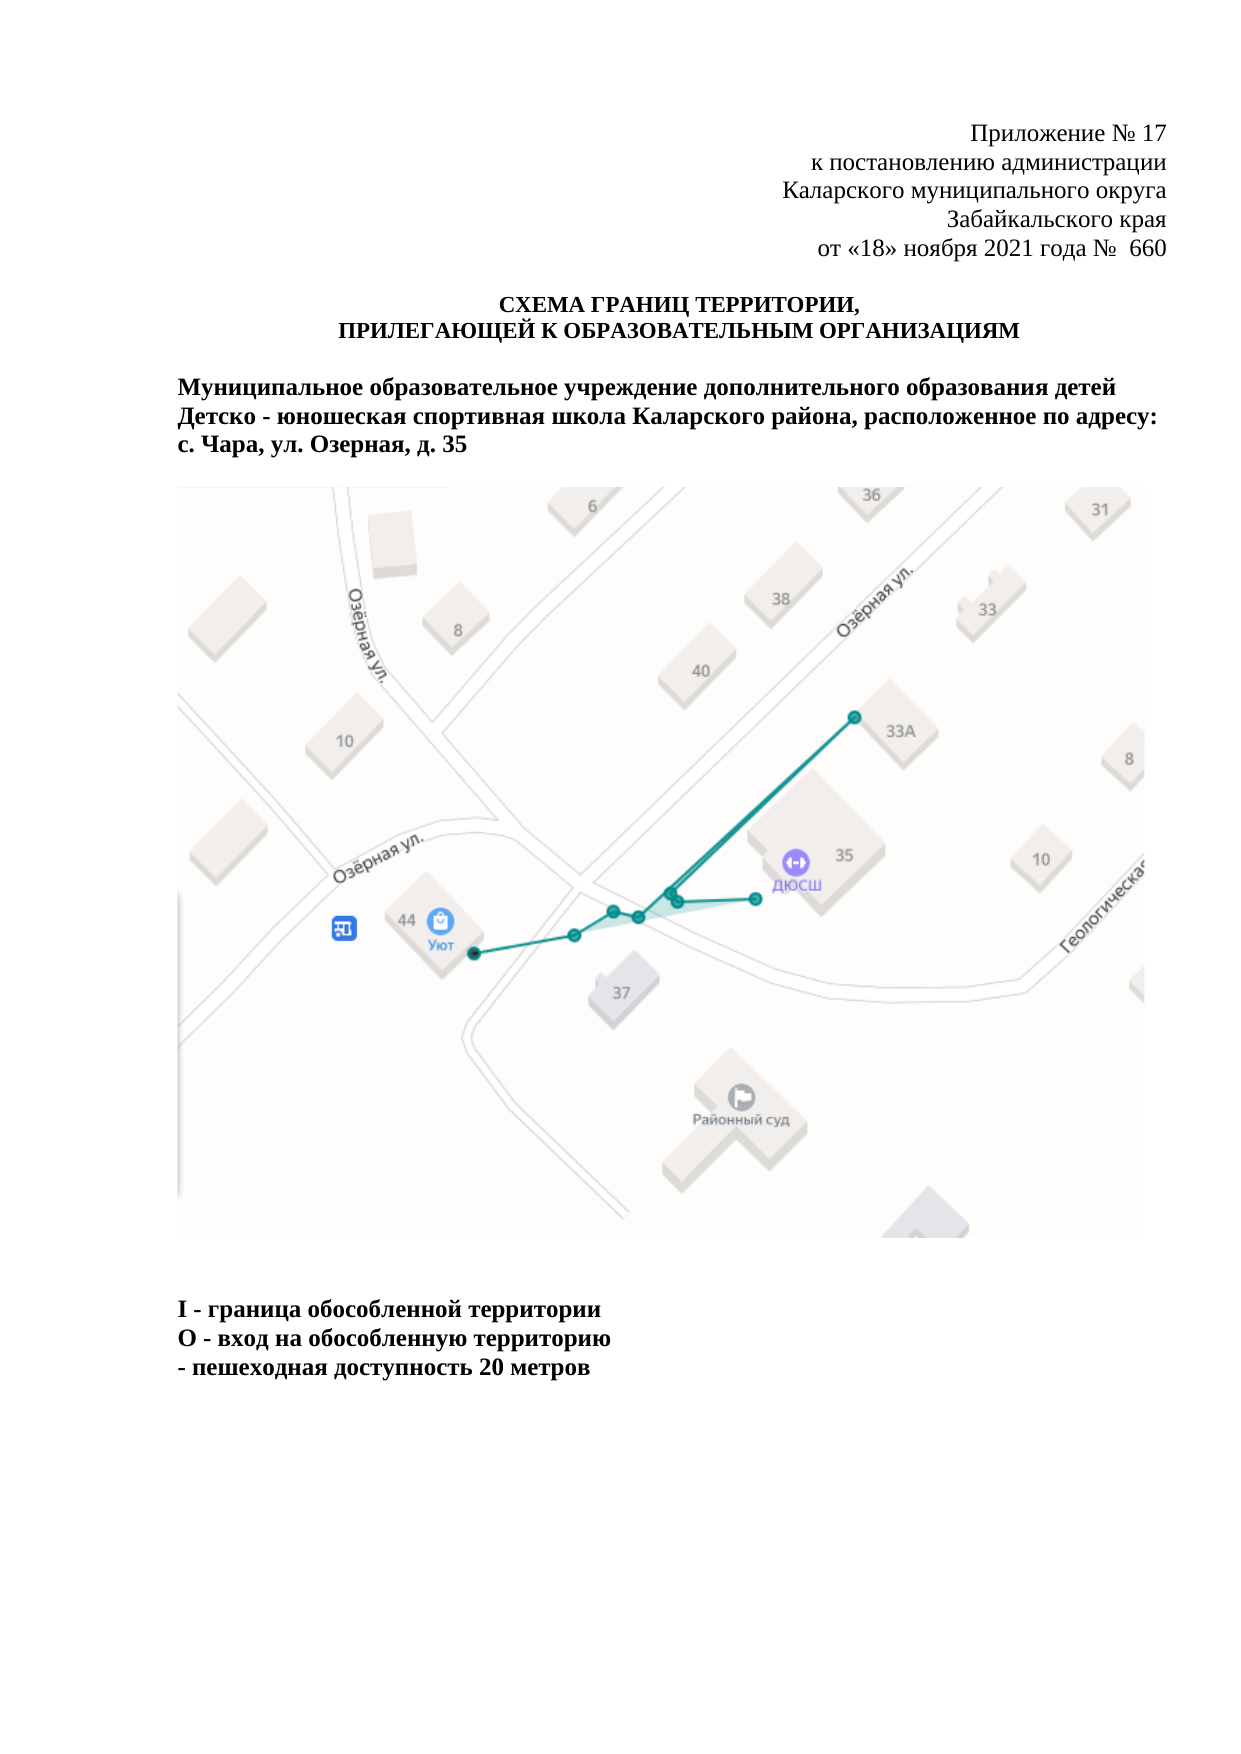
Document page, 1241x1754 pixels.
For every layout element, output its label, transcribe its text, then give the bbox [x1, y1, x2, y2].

picture [177, 487, 1145, 1238]
text от «18» ноября 2021 года № 660 [177, 233, 1167, 262]
text Приложение № 17 [177, 118, 1167, 147]
text Муниципальное образовательное учреждение дополнительного образования детей Детско - юношеская спортивная школа Каларского района, расположенное по адресу: с. Чара, ул. Озерная, д. 35 [177, 372, 1167, 458]
text - пешеходная доступность 20 метров [177, 1352, 1167, 1381]
text О - вход на обособленную территорию [177, 1323, 1167, 1352]
text к постановлению администрации [177, 147, 1167, 176]
text СХЕМА ГРАНИЦ ТЕРРИТОРИИ, [177, 291, 1181, 317]
text Каларского муниципального округа [177, 176, 1167, 204]
text I - граница обособленной территории [177, 1294, 1167, 1323]
text ПРИЛЕГАЮЩЕЙ К ОБРАЗОВАТЕЛЬНЫМ ОРГАНИЗАЦИЯМ [177, 317, 1181, 343]
text Забайкальского края [177, 204, 1167, 233]
